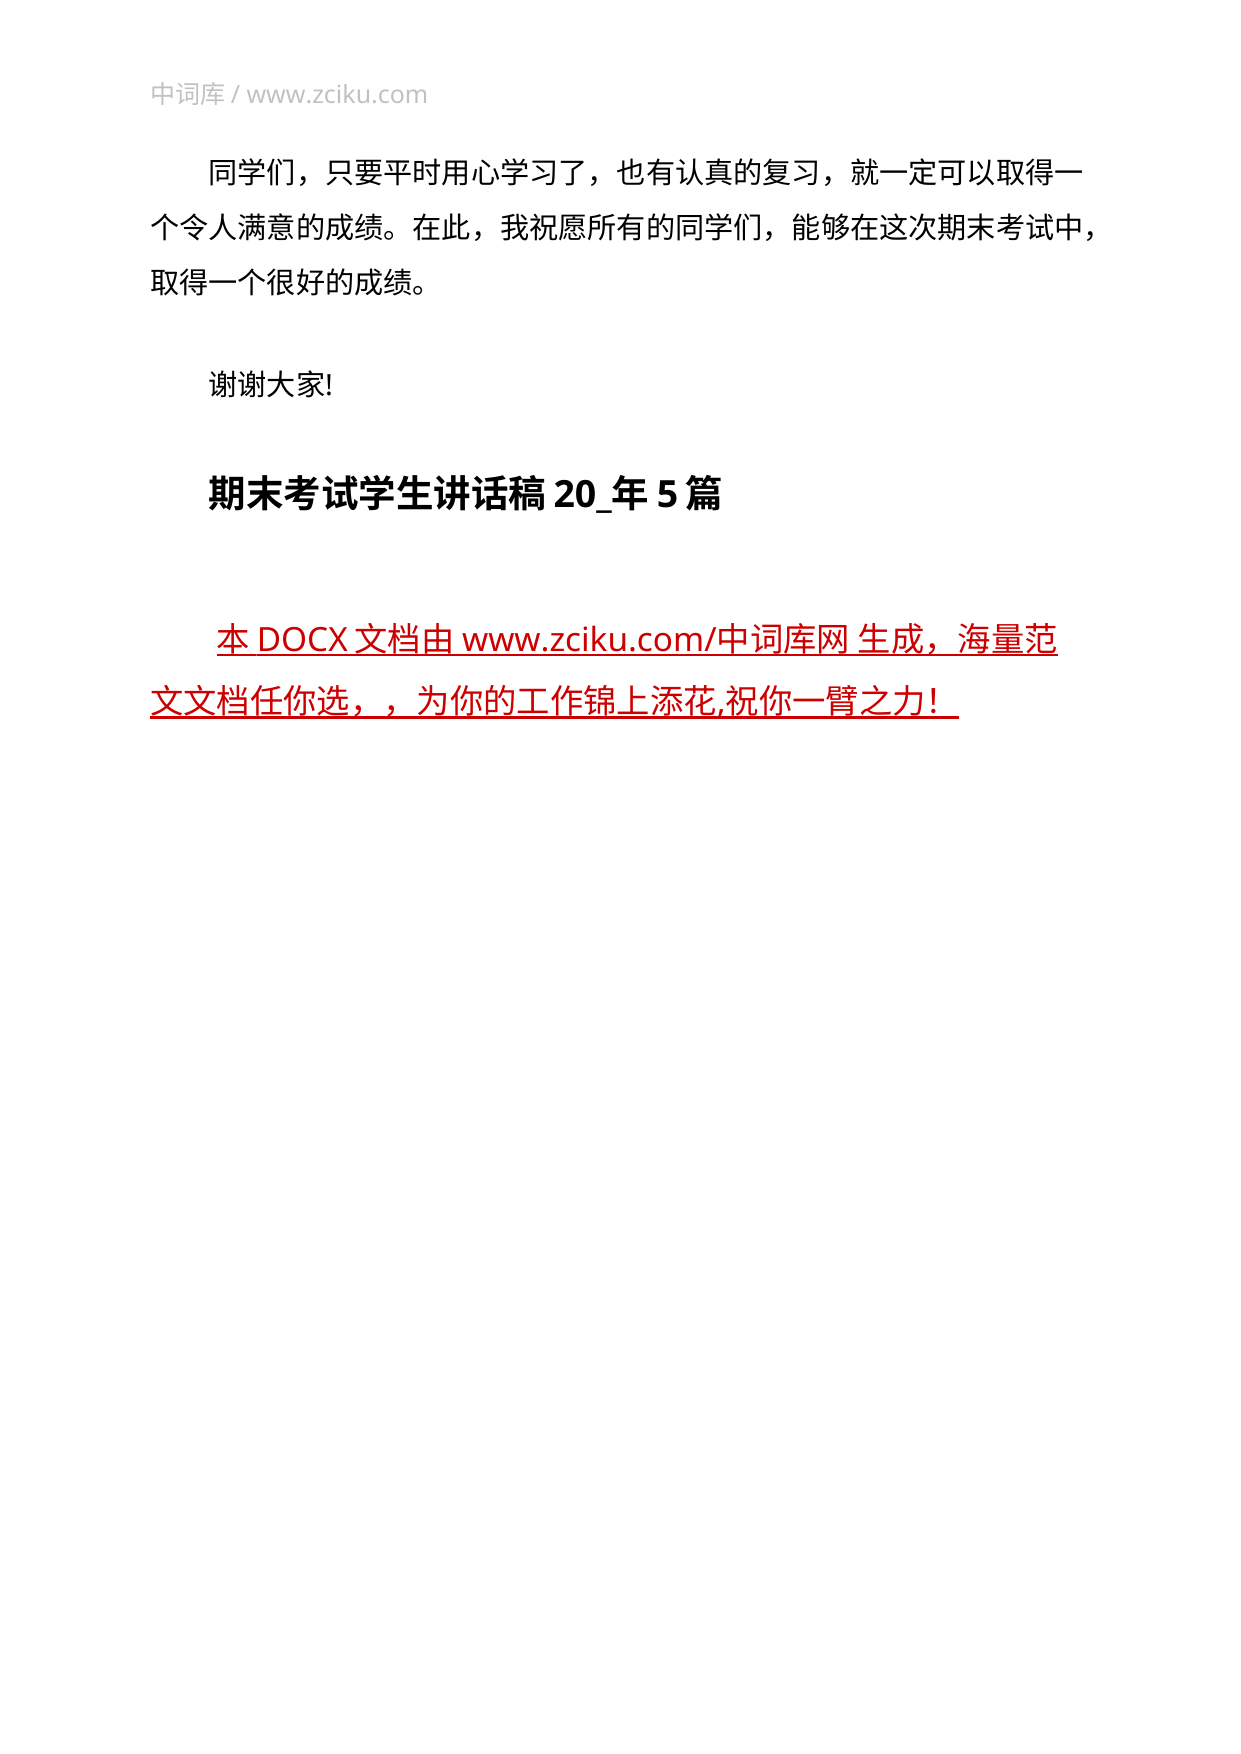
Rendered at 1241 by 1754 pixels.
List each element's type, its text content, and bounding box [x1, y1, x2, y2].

text 同学们，只要平时用心学习了，也有认真的复习，就一定可以取得一个令人满意的成绩。在此，我祝愿所有的同学们，能够在这次期末考试中，取得一个很好的成绩。 [150, 150, 1090, 302]
text 谢谢大家! [150, 362, 1090, 404]
text 期末考试学生讲话稿20_年5篇 [150, 463, 1090, 518]
text 本DOCX文档由 www.zciku.com/中词库网 生成，海量范文文档任你选，，为你的工作锦上添花,祝你一臂之力！ [150, 612, 1090, 724]
